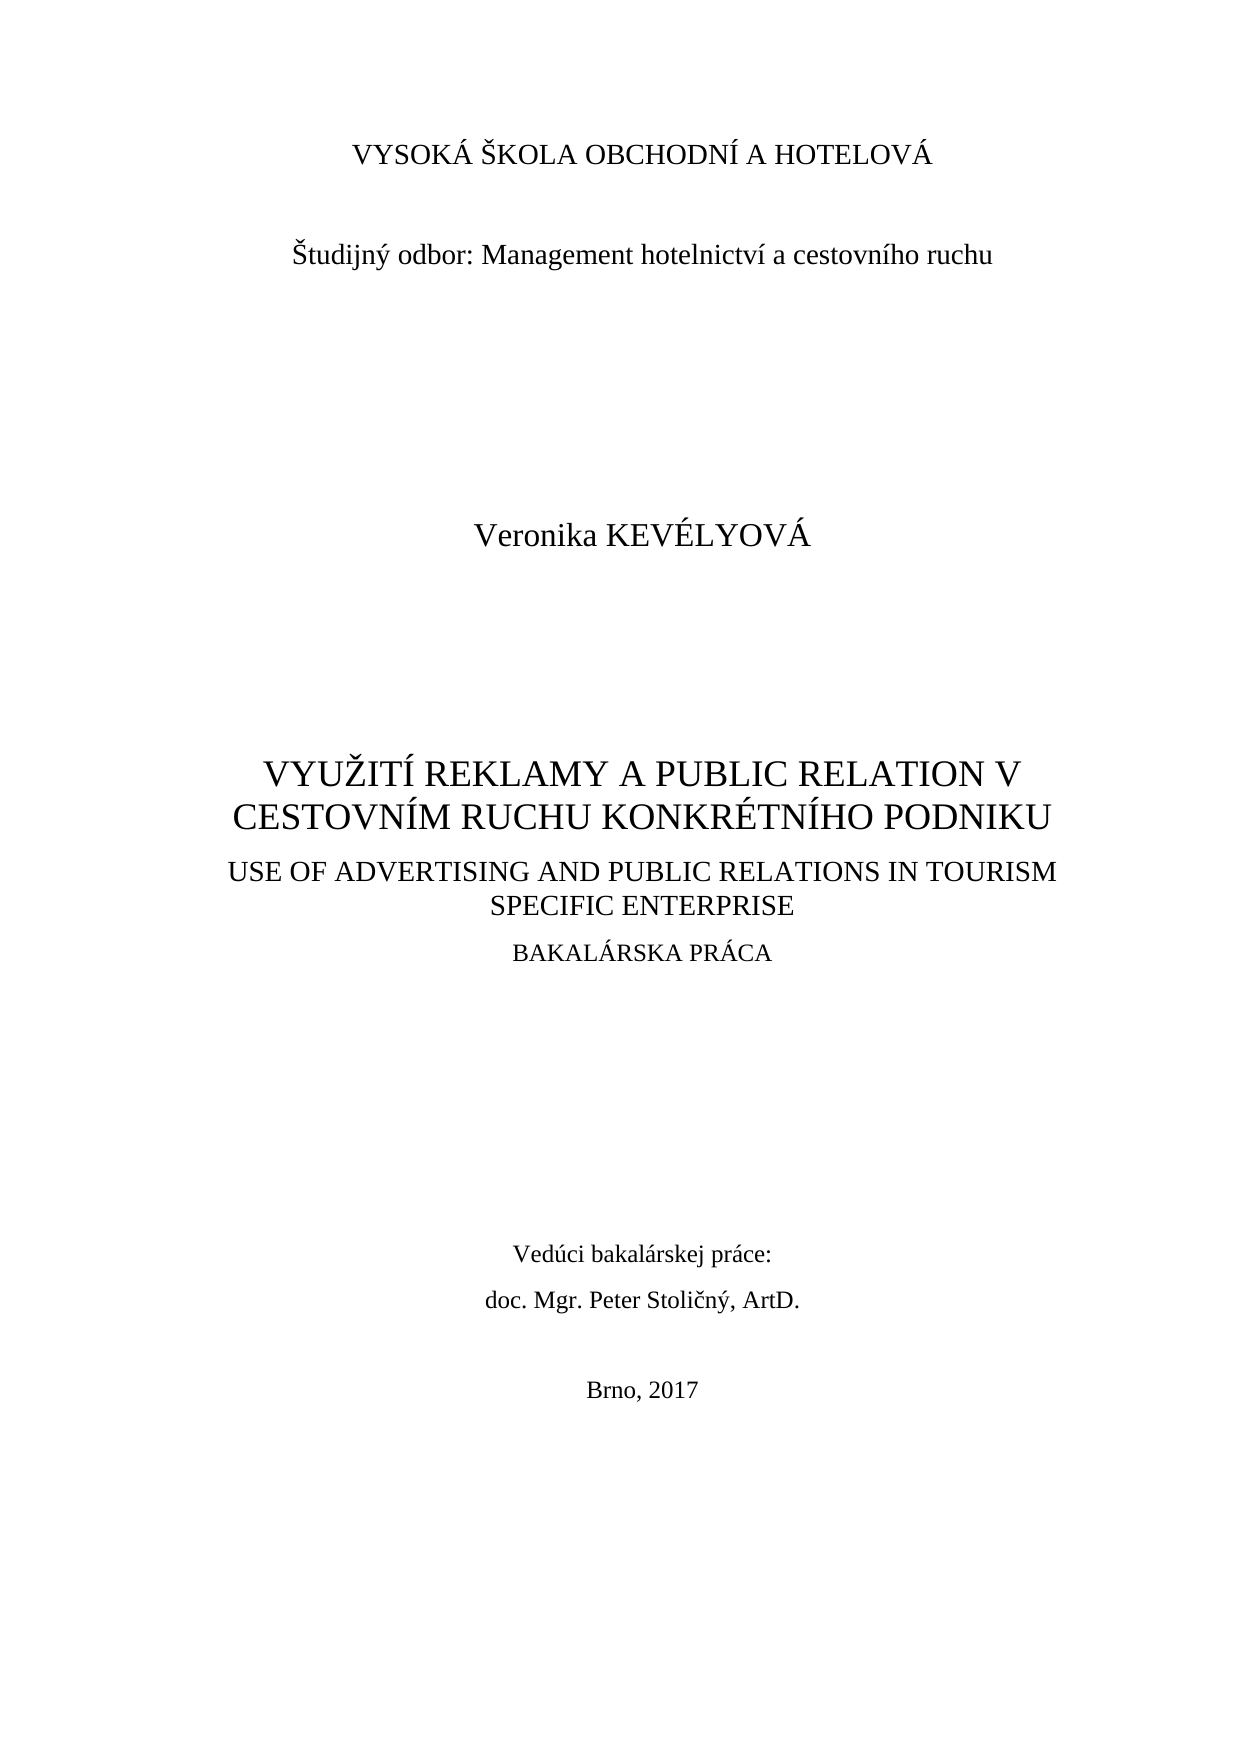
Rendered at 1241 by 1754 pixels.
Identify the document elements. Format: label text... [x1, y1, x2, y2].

text Vysoká škola obchodní a hotelová [177, 137, 1107, 171]
text VYUŽITÍ REKLAMY A PUBLIC RELATION V CESTOVNÍM RUCHU KONKRÉTNÍHO PODNIKU [177, 751, 1107, 838]
text doc. Mgr. Peter Stoličný, ArtD. [177, 1285, 1107, 1313]
text Vedúci bakalárskej práce: [177, 1239, 1107, 1268]
text Veronika KEVÉLYOVÁ [177, 515, 1107, 553]
text BAKALÁRSKA PRÁCA [177, 938, 1107, 996]
text Brno, 2017 [177, 1376, 1107, 1404]
text USE OF ADVERTISING AND PUBLIC RELATIONS IN TOURISM SPECIFIC ENTERPRISE [177, 854, 1107, 921]
text Študijný odbor: Management hotelnictví a cestovního ruchu [177, 237, 1107, 271]
